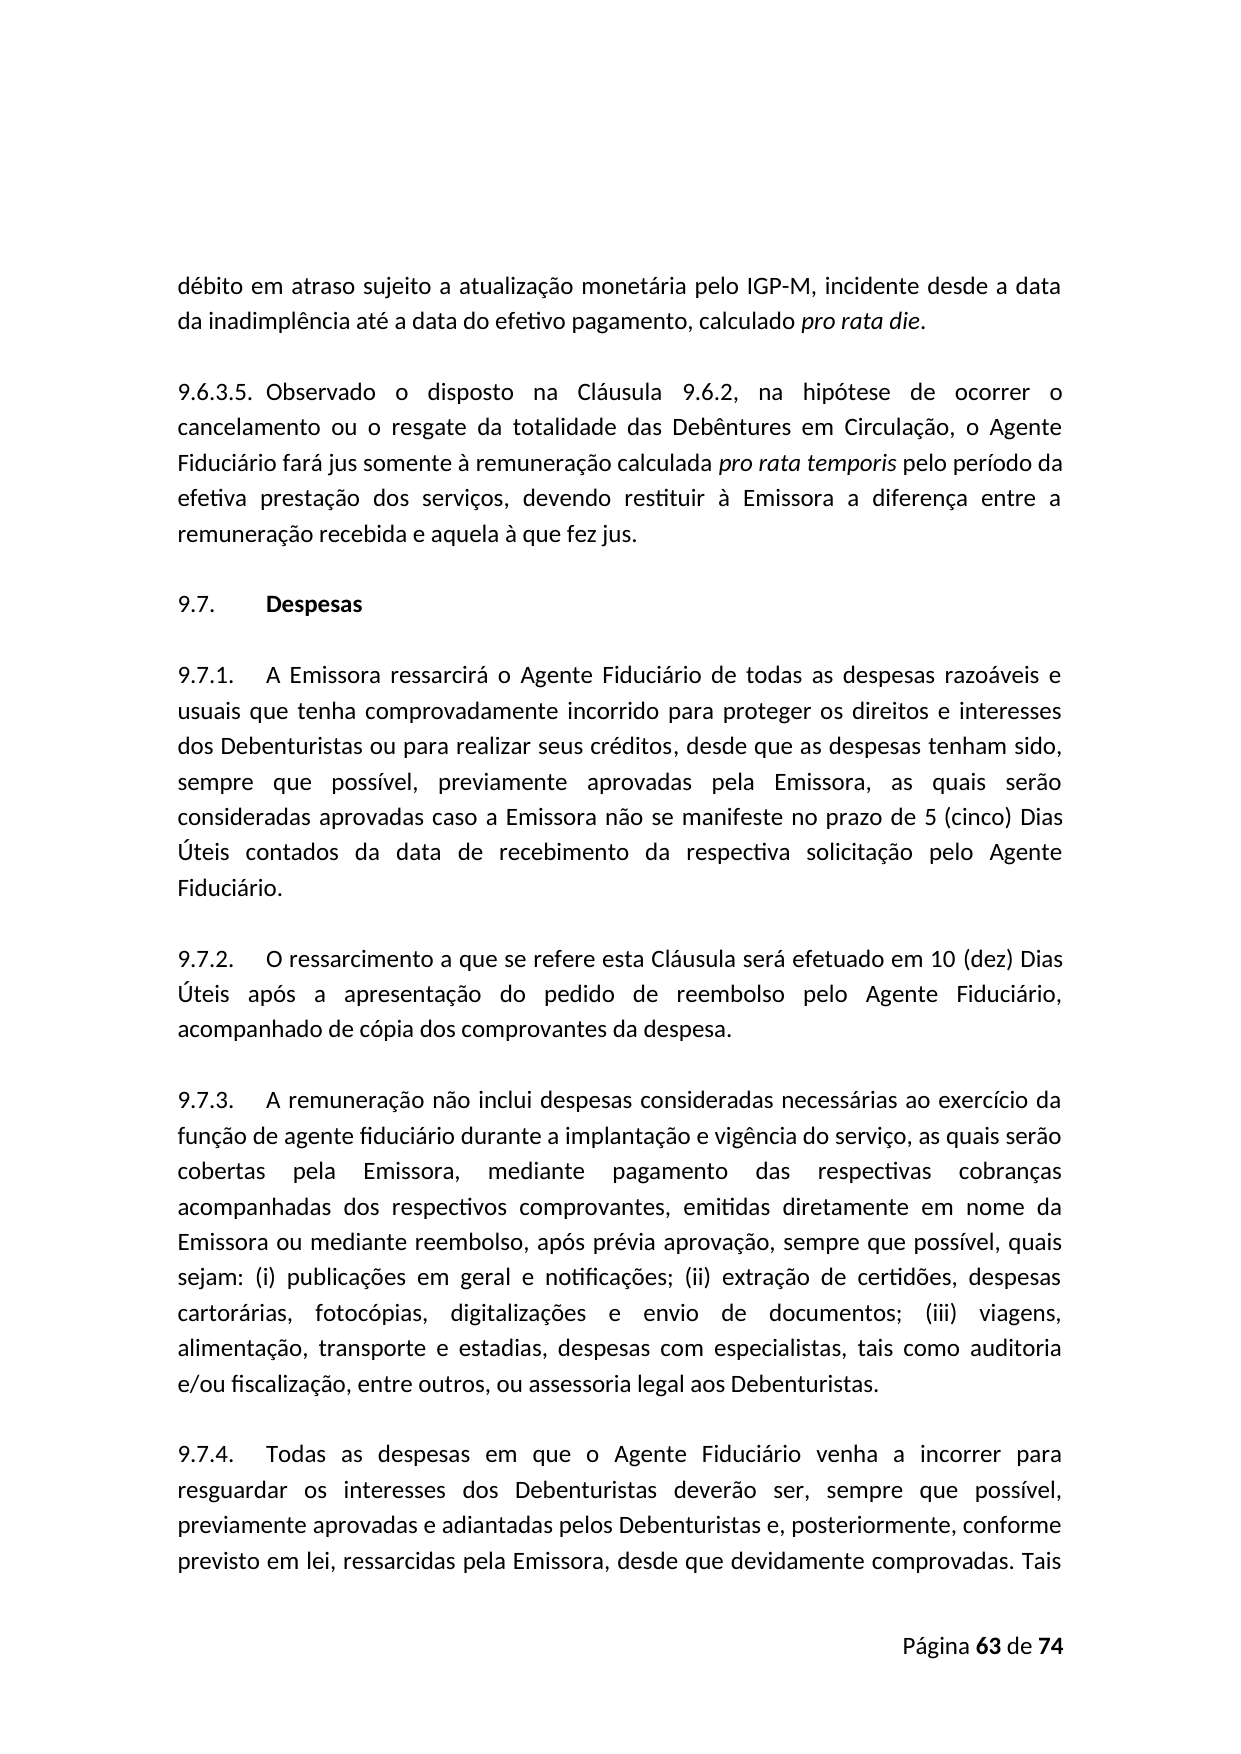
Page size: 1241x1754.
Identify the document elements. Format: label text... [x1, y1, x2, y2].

list Observado o disposto na Cláusula 9.6.2, na hipótese de ocorrer o cancelamento ou o resgate da totalidade das Debêntures em Circulação, o Agente Fiduciário fará jus somente à remuneração calculada pro rata temporis pelo período da efetiva prestação dos serviços, devendo restituir à Emissora a diferença entre a remuneração recebida e aquela à que fez jus. [177, 372, 1063, 549]
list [177, 1434, 1063, 1576]
list A Emissora ressarcirá o Agente Fiduciário de todas as despesas razoáveis e usuais que tenha comprovadamente incorrido para proteger os direitos e interesses dos Debenturistas ou para realizar seus créditos, desde que as despesas tenham sido, sempre que possível, previamente aprovadas pela Emissora, as quais serão consideradas aprovadas caso a Emissora não se manifeste no prazo de 5 (cinco) Dias Úteis contados da data de recebimento da respectiva solicitação pelo Agente Fiduciário. [177, 655, 1063, 903]
list Despesas [177, 584, 1063, 620]
list O ressarcimento a que se refere esta Cláusula será efetuado em 10 (dez) Dias Úteis após a apresentação do pedido de reembolso pelo Agente Fiduciário, acompanhado de cópia dos comprovantes da despesa. [177, 939, 1063, 1045]
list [177, 266, 1063, 337]
list A remuneração não inclui despesas consideradas necessárias ao exercício da função de agente fiduciário durante a implantação e vigência do serviço, as quais serão cobertas pela Emissora, mediante pagamento das respectivas cobranças acompanhadas dos respectivos comprovantes, emitidas diretamente em nome da Emissora ou mediante reembolso, após prévia aprovação, sempre que possível, quais sejam: (i) publicações em geral e notificações; (ii) extração de certidões, despesas cartorárias, fotocópias, digitalizações e envio de documentos; (iii) viagens, alimentação, transporte e estadias, despesas com especialistas, tais como auditoria e/ou fiscalização, entre outros, ou assessoria legal aos Debenturistas. [177, 1080, 1063, 1399]
